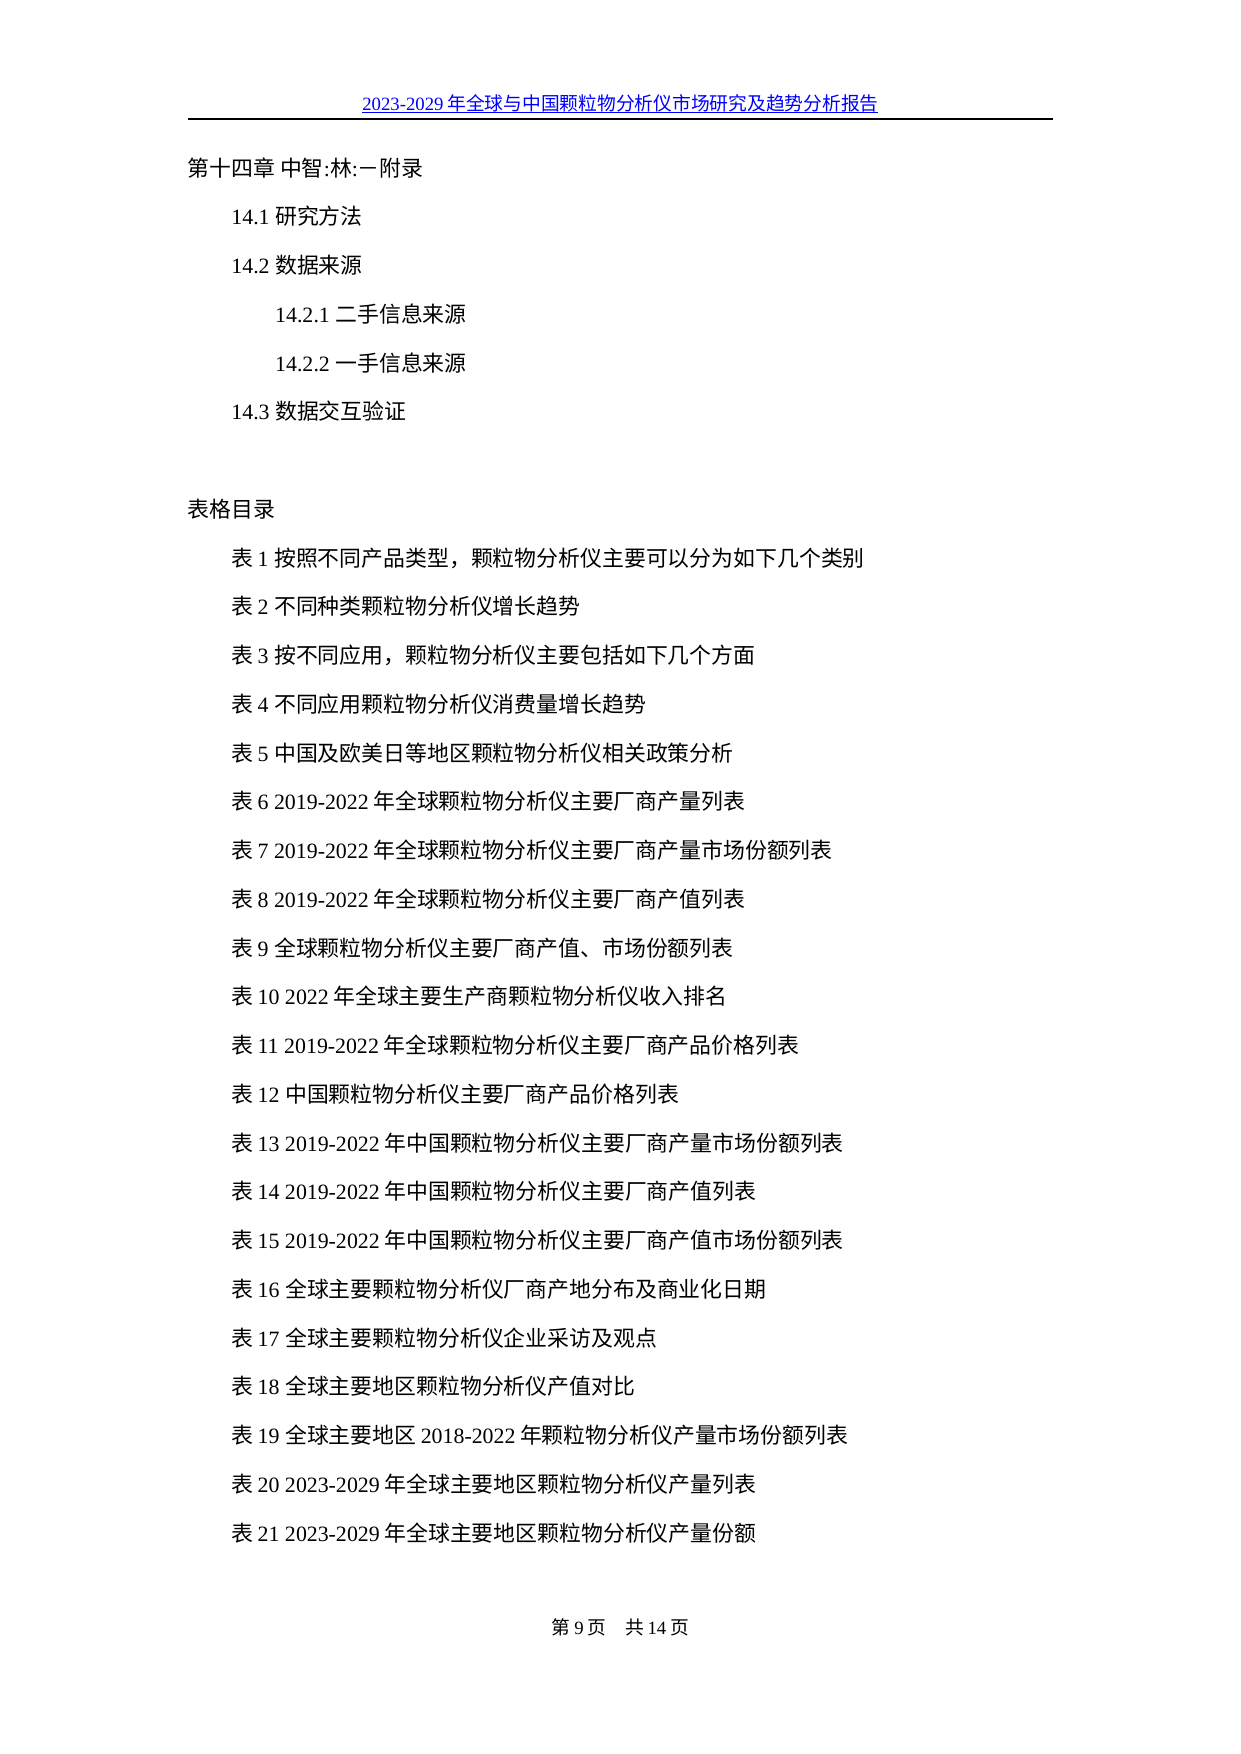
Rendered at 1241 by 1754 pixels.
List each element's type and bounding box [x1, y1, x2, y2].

text [187, 150, 1053, 1548]
